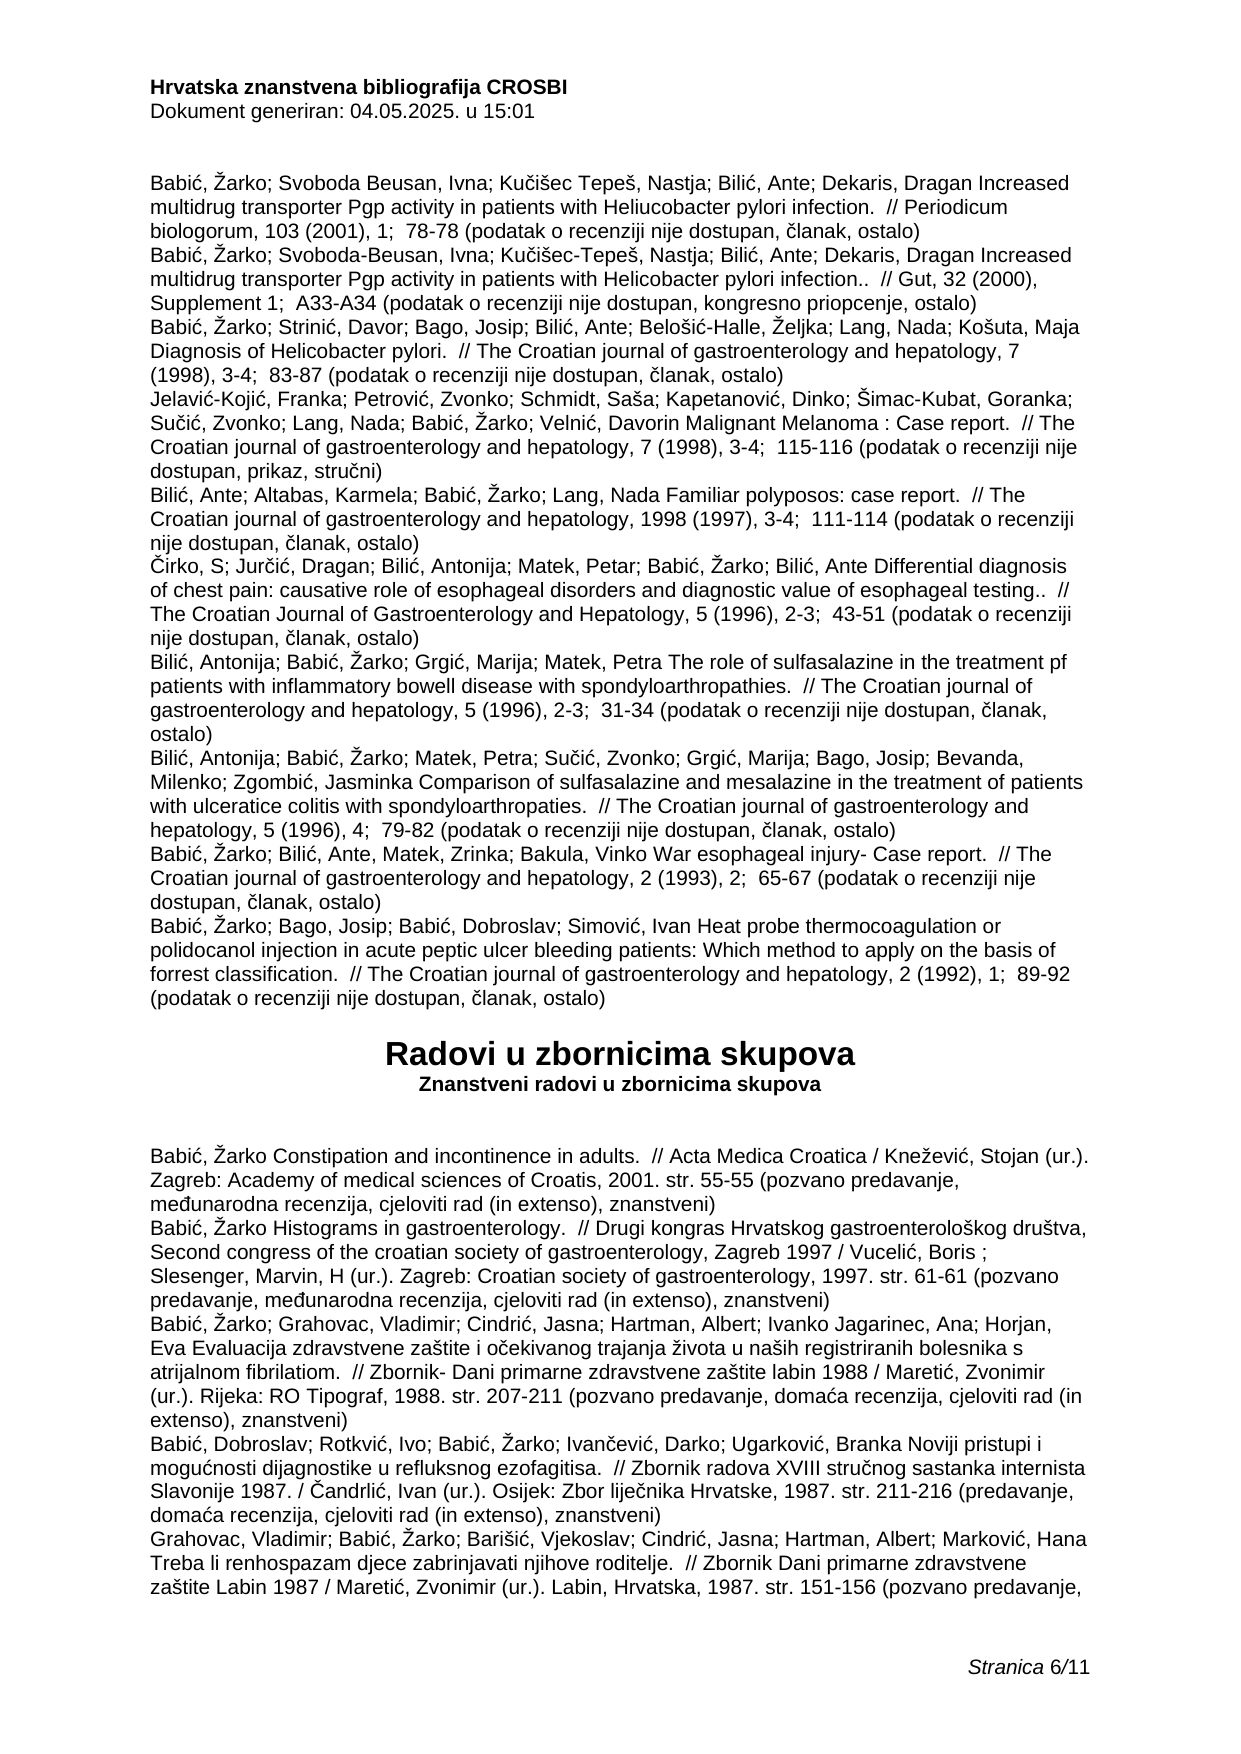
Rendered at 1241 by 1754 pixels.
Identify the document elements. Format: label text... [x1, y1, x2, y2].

text Babić, Žarko; Grahovac, Vladimir; Cindrić, Jasna; Hartman, Albert; Ivanko Jagarinec, Ana; Horjan, Eva [150, 1312, 1090, 1431]
subtitle Znanstveni radovi u zbornicima skupova [150, 1072, 1090, 1096]
text Bilić, Antonija; Babić, Žarko; Matek, Petra; Sučić, Zvonko; Grgić, Marija; Bago, Josip; Bevanda, Milenko; Zgombić, Jasminka [150, 746, 1090, 842]
text Babić, Žarko; Svoboda-Beusan, Ivna; Kučišec-Tepeš, Nastja; Bilić, Ante; Dekaris, Dragan [150, 243, 1090, 315]
text Babić, Žarko; Bilić, Ante, Matek, Zrinka; Bakula, Vinko [150, 842, 1090, 914]
text Babić, Žarko; Bago, Josip; Babić, Dobroslav; Simović, Ivan [150, 914, 1090, 1009]
text Čirko, S; Jurčić, Dragan; Bilić, Antonija; Matek, Petar; Babić, Žarko; Bilić, Ante [150, 554, 1090, 650]
text Bilić, Ante; Altabas, Karmela; Babić, Žarko; Lang, Nada [150, 482, 1090, 554]
text Babić, Dobroslav; Rotkvić, Ivo; Babić, Žarko; Ivančević, Darko; Ugarković, Branka [150, 1431, 1090, 1527]
text Babić, Žarko; Svoboda Beusan, Ivna; Kučišec Tepeš, Nastja; Bilić, Ante; Dekaris, Dragan [150, 171, 1090, 243]
subtitle Radovi u zbornicima skupova [150, 1033, 1090, 1072]
text Babić, Žarko; Strinić, Davor; Bago, Josip; Bilić, Ante; Belošić-Halle, Željka; Lang, Nada; Košuta, Maja [150, 315, 1090, 387]
text Jelavić-Kojić, Franka; Petrović, Zvonko; Schmidt, Saša; Kapetanović, Dinko; Šimac-Kubat, Goranka; Sučić, Zvonko; Lang, Nada; Babić, Žarko; Velnić, Davorin [150, 387, 1090, 482]
text Babić, Žarko [150, 1144, 1090, 1216]
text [150, 1527, 1090, 1599]
text Babić, Žarko [150, 1216, 1090, 1312]
text Bilić, Antonija; Babić, Žarko; Grgić, Marija; Matek, Petra [150, 650, 1090, 746]
